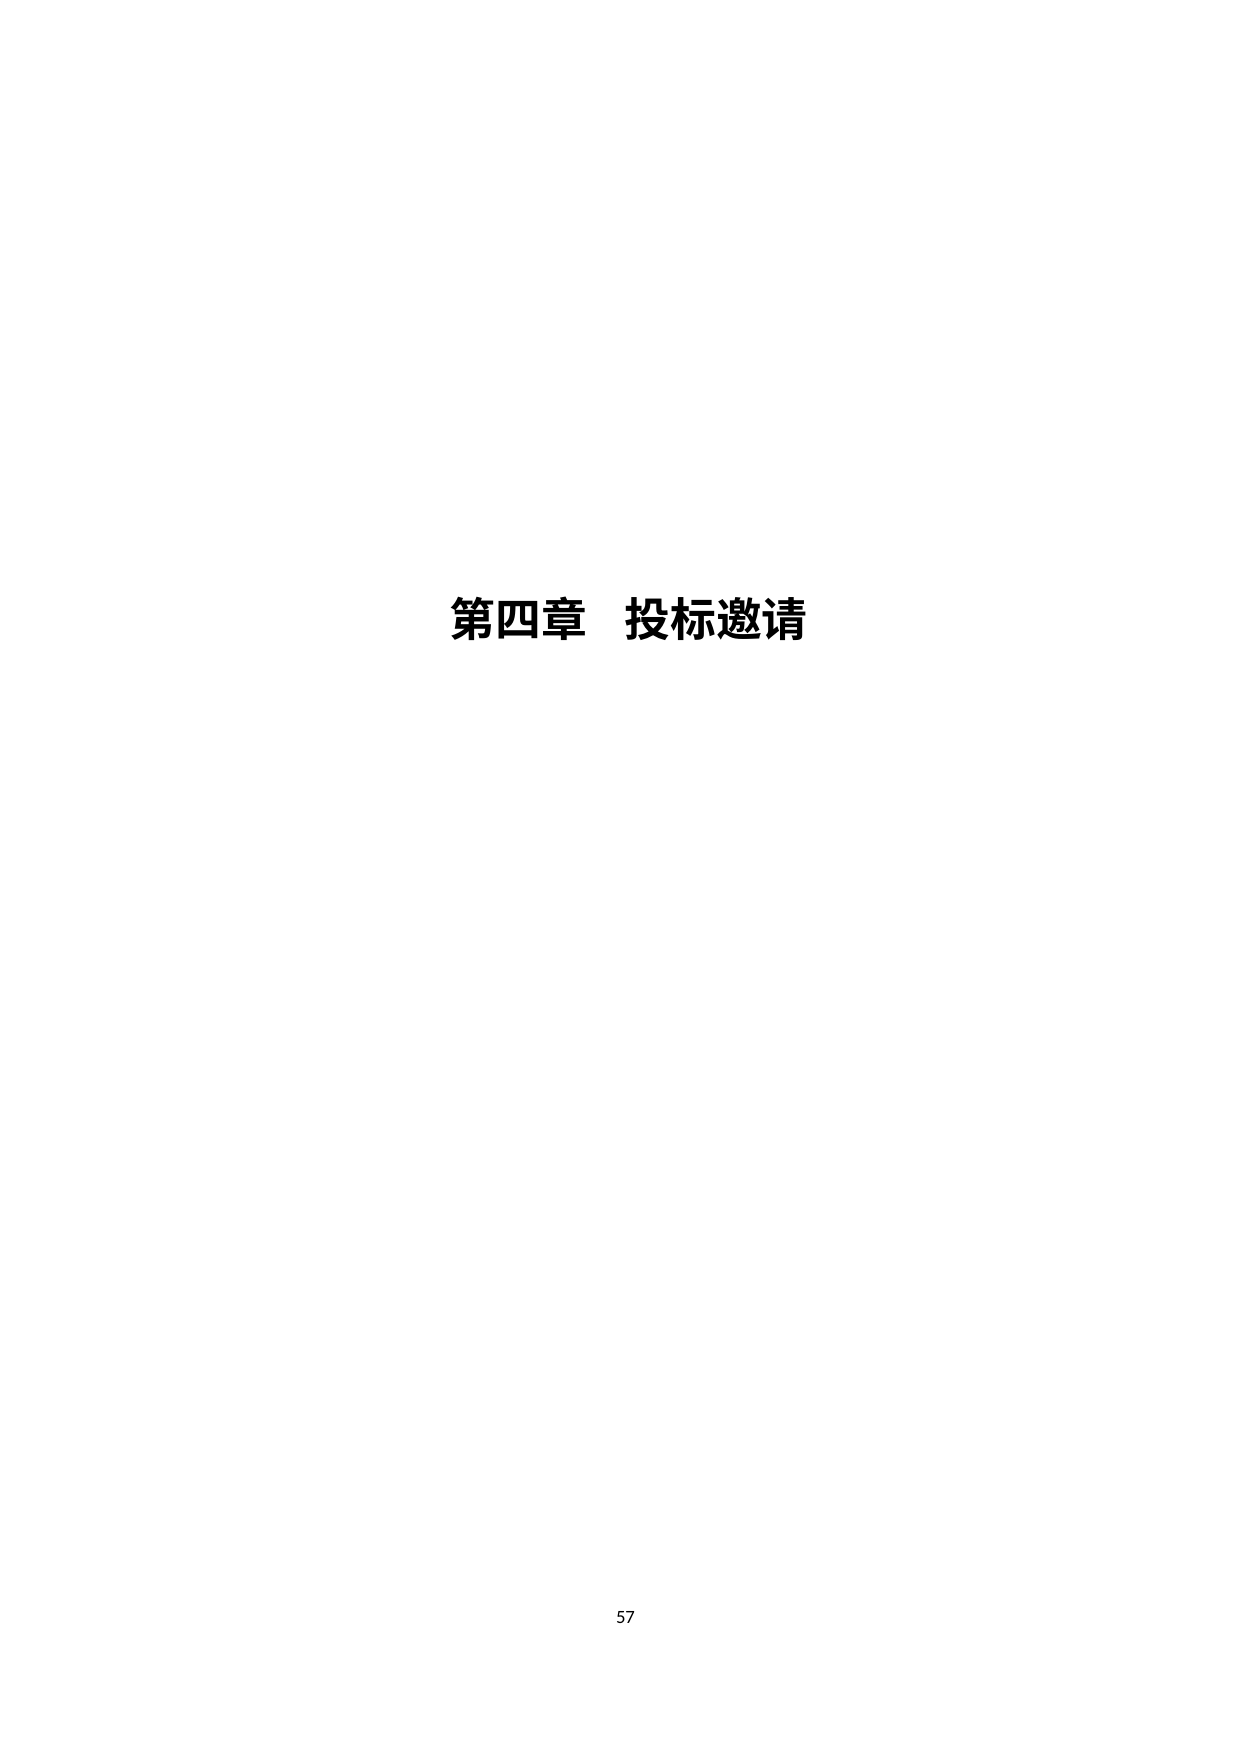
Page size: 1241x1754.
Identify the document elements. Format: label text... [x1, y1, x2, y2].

list 投标邀请 [187, 568, 1069, 665]
